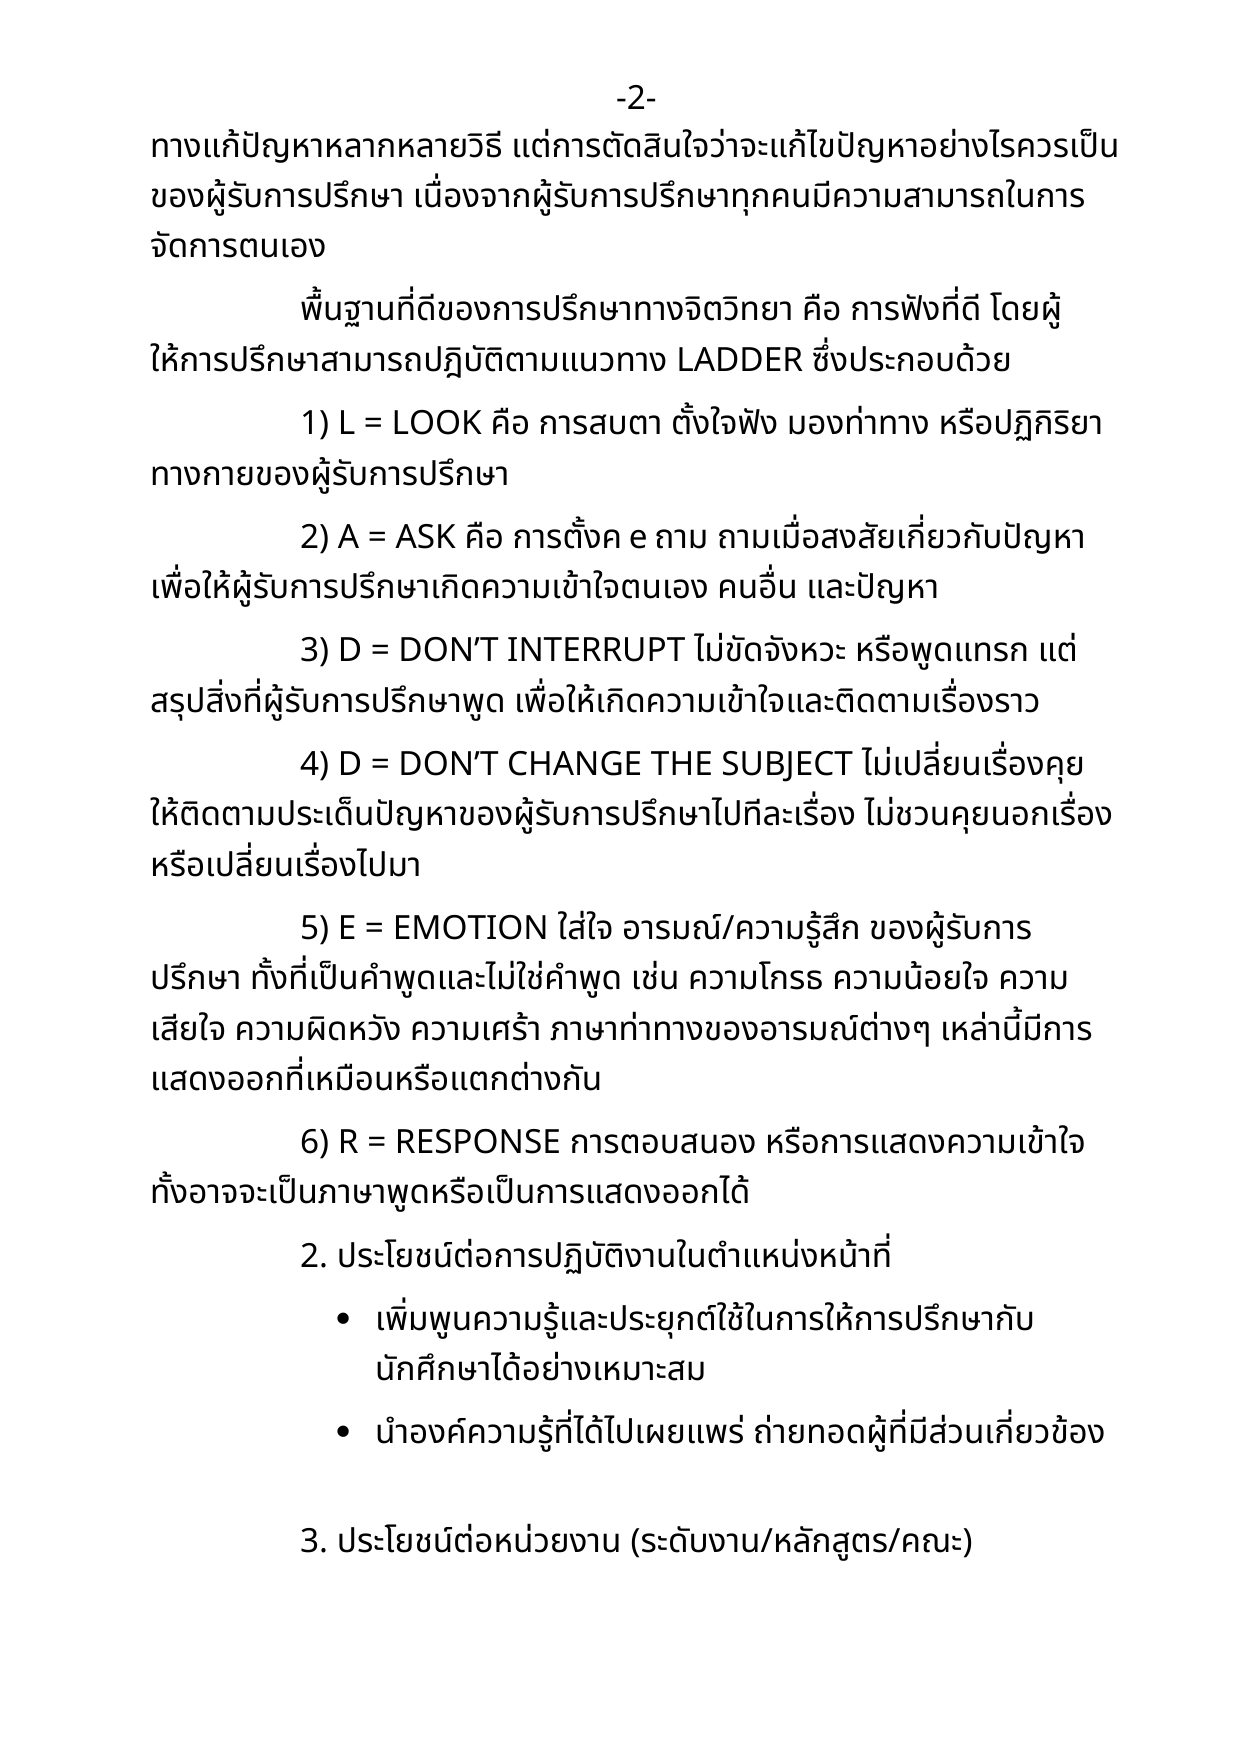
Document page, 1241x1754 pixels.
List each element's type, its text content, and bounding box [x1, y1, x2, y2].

text 2) A = ASK คือ การตั้งคeถาม ถามเมื่อสงสัยเกี่ยวกับปัญหา เพื่อให้ผู้รับการปรึกษาเกิดความเข้าใจตนเอง คนอื่น และปัญหา [150, 512, 1122, 613]
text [150, 122, 1122, 273]
text 4) D = DON’T CHANGE THE SUBJECT ไม่เปลี่ยนเรื่องคุย ให้ติดตามประเด็นปัญหาของผู้รับการปรึกษาไปทีละเรื่อง ไม่ชวนคุยนอกเรื่อง หรือเปลี่ยนเรื่องไปมา [150, 739, 1122, 891]
text พื้นฐานที่ดีของการปรึกษาทางจิตวิทยา คือ การฟังที่ดี โดยผู้ให้การปรึกษาสามารถปฎิบัติตามแนวทาง LADDER ซึ่งประกอบด้วย [150, 285, 1122, 386]
text 6) R = RESPONSE การตอบสนอง หรือการแสดงความเข้าใจ ทั้งอาจจะเป็นภาษาพูดหรือเป็นการแสดงออกได้ [150, 1118, 1122, 1219]
list นำองค์ความรู้ที่ได้ไปเผยแพร่ ถ่ายทอดผู้ที่มีส่วนเกี่ยวข้อง [337, 1408, 1122, 1504]
text 5) E = EMOTION ใส่ใจ อารมณ์/ความรู้สึก ของผู้รับการปรึกษา ทั้งที่เป็นคำพูดและไม่ใช่คำพูด เช่น ความโกรธ ความน้อยใจ ความเสียใจ ความผิดหวัง ความเศร้า ภาษาท่าทางของอารมณ์ต่างๆ เหล่านี้มีการแสดงออกที่เหมือนหรือแตกต่างกัน [150, 903, 1122, 1105]
text 1) L = LOOK คือ การสบตา ตั้งใจฟัง มองท่าทาง หรือปฏิกิริยาทางกายของผู้รับการปรึกษา [150, 399, 1122, 500]
text 3) D = DON’T INTERRUPT ไม่ขัดจังหวะ หรือพูดแทรก แต่สรุปสิ่งที่ผู้รับการปรึกษาพูด เพื่อให้เกิดความเข้าใจและติดตามเรื่องราว [150, 626, 1122, 727]
list เพิ่มพูนความรู้และประยุกต์ใช้ในการให้การปรึกษากับนักศึกษาได้อย่างเหมาะสม [337, 1294, 1122, 1395]
text 2. ประโยชน์ต่อการปฏิบัติงานในตำแหน่งหน้าที่ [150, 1231, 1122, 1282]
list 3. ประโยชน์ต่อหน่วยงาน (ระดับงาน/หลักสูตร/คณะ) [150, 1516, 1122, 1567]
